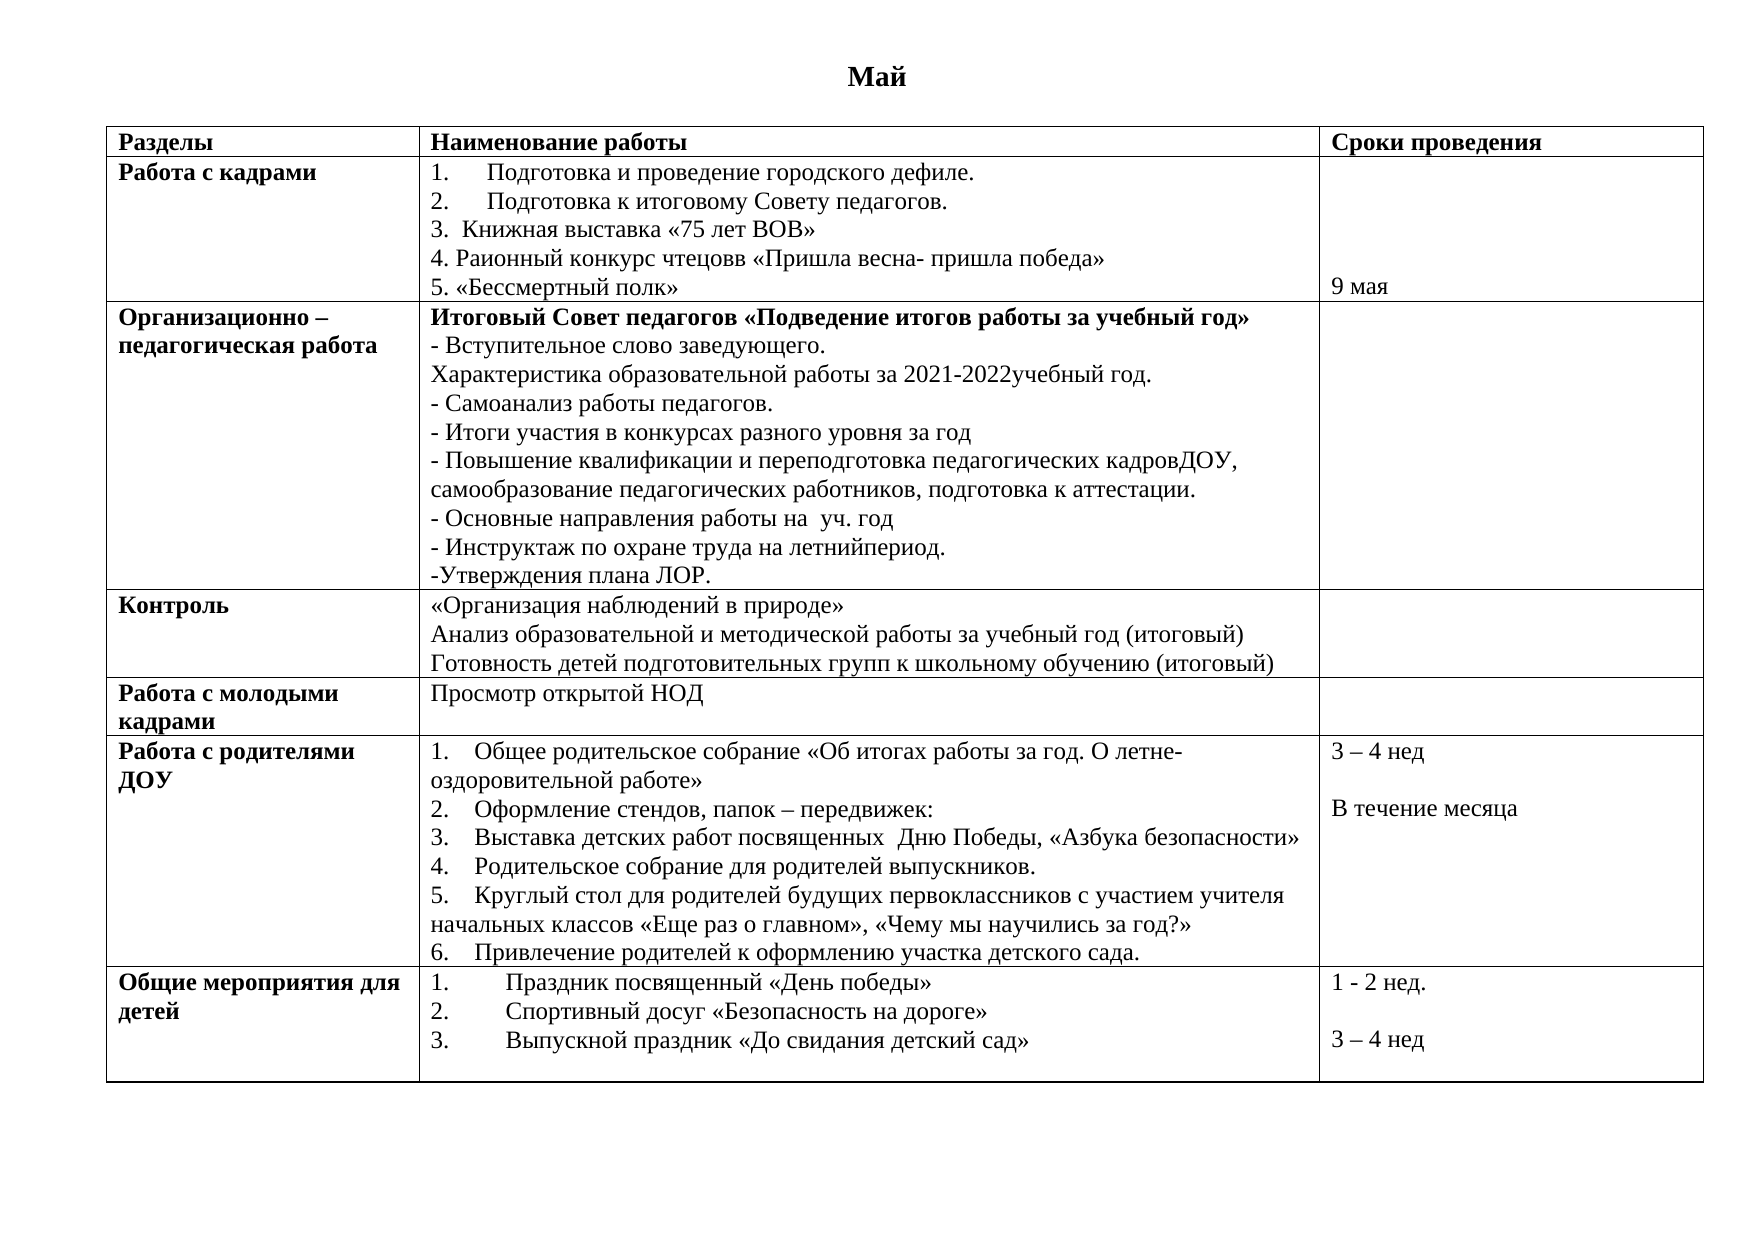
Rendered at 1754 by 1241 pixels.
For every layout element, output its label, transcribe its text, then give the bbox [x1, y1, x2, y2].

text Май [118, 59, 1636, 93]
table_cell Работа с кадрами [107, 157, 419, 301]
table_cell Контроль [107, 590, 419, 677]
table_header Разделы [107, 127, 419, 156]
table_cell Праздник посвященный «День победы» Спортивный досуг «Безопасность на дороге» Выпускной праздник «До свидания детский сад» [420, 967, 1319, 1081]
table_header Наименование работы [420, 127, 1319, 156]
table_cell [1320, 678, 1703, 735]
table_cell 9 мая [1320, 157, 1703, 301]
table_cell 3 – 4 нед В течение месяца [1320, 736, 1703, 966]
table_cell Работа с родителями ДОУ [107, 736, 419, 966]
table_cell 1. Общее родительское собрание «Об итогах работы за год. О летне-оздоровительной работе» 2. Оформление стендов, папок – передвижек: 3. Выставка детских работ посвященных Дню Победы, «Азбука безопасности» 4. Родительское собрание для родителей выпускников. 5. Круглый стол для родителей будущих первоклассников с участием учителя начальных классов «Еще раз о главном», «Чему мы научились за год?» 6. Привлечение родителей к оформлению участка детского сада. [420, 736, 1319, 966]
table_cell Организационно – педагогическая работа [107, 302, 419, 589]
table_cell Итоговый Совет педагогов «Подведение итогов работы за учебный год» - Вступительное слово заведующего. Характеристика образовательной работы за 2021-2022учебный год. - Самоанализ работы педагогов. - Итоги участия в конкурсах разного уровня за год - Повышение квалификации и переподготовка педагогических кадровДОУ, самообразование педагогических работников, подготовка к аттестации. - Основные направления работы на уч. год - Инструктаж по охране труда на летнийпериод. -Утверждения плана ЛОР. [420, 302, 1319, 589]
table_cell [1320, 590, 1703, 677]
table_cell 1 - 2 нед. 3 – 4 нед [1320, 967, 1703, 1081]
table_cell [1320, 302, 1703, 589]
table_header Сроки проведения [1320, 127, 1703, 156]
table_cell Общие мероприятия для детей [107, 967, 419, 1081]
table_cell Работа с молодыми кадрами [107, 678, 419, 735]
table_cell «Организация наблюдений в природе» Анализ образовательной и методической работы за учебный год (итоговый) Готовность детей подготовительных групп к школьному обучению (итоговый) [420, 590, 1319, 677]
table_cell 1. Подготовка и проведение городского дефиле. 2. Подготовка к итоговому Совету педагогов. 3. Книжная выставка «75 лет ВОВ» 4. Раионный конкурс чтецовв «Пришла весна- пришла победа» 5. «Бессмертный полк» [420, 157, 1319, 301]
table_cell Просмотр открытой НОД [420, 678, 1319, 735]
